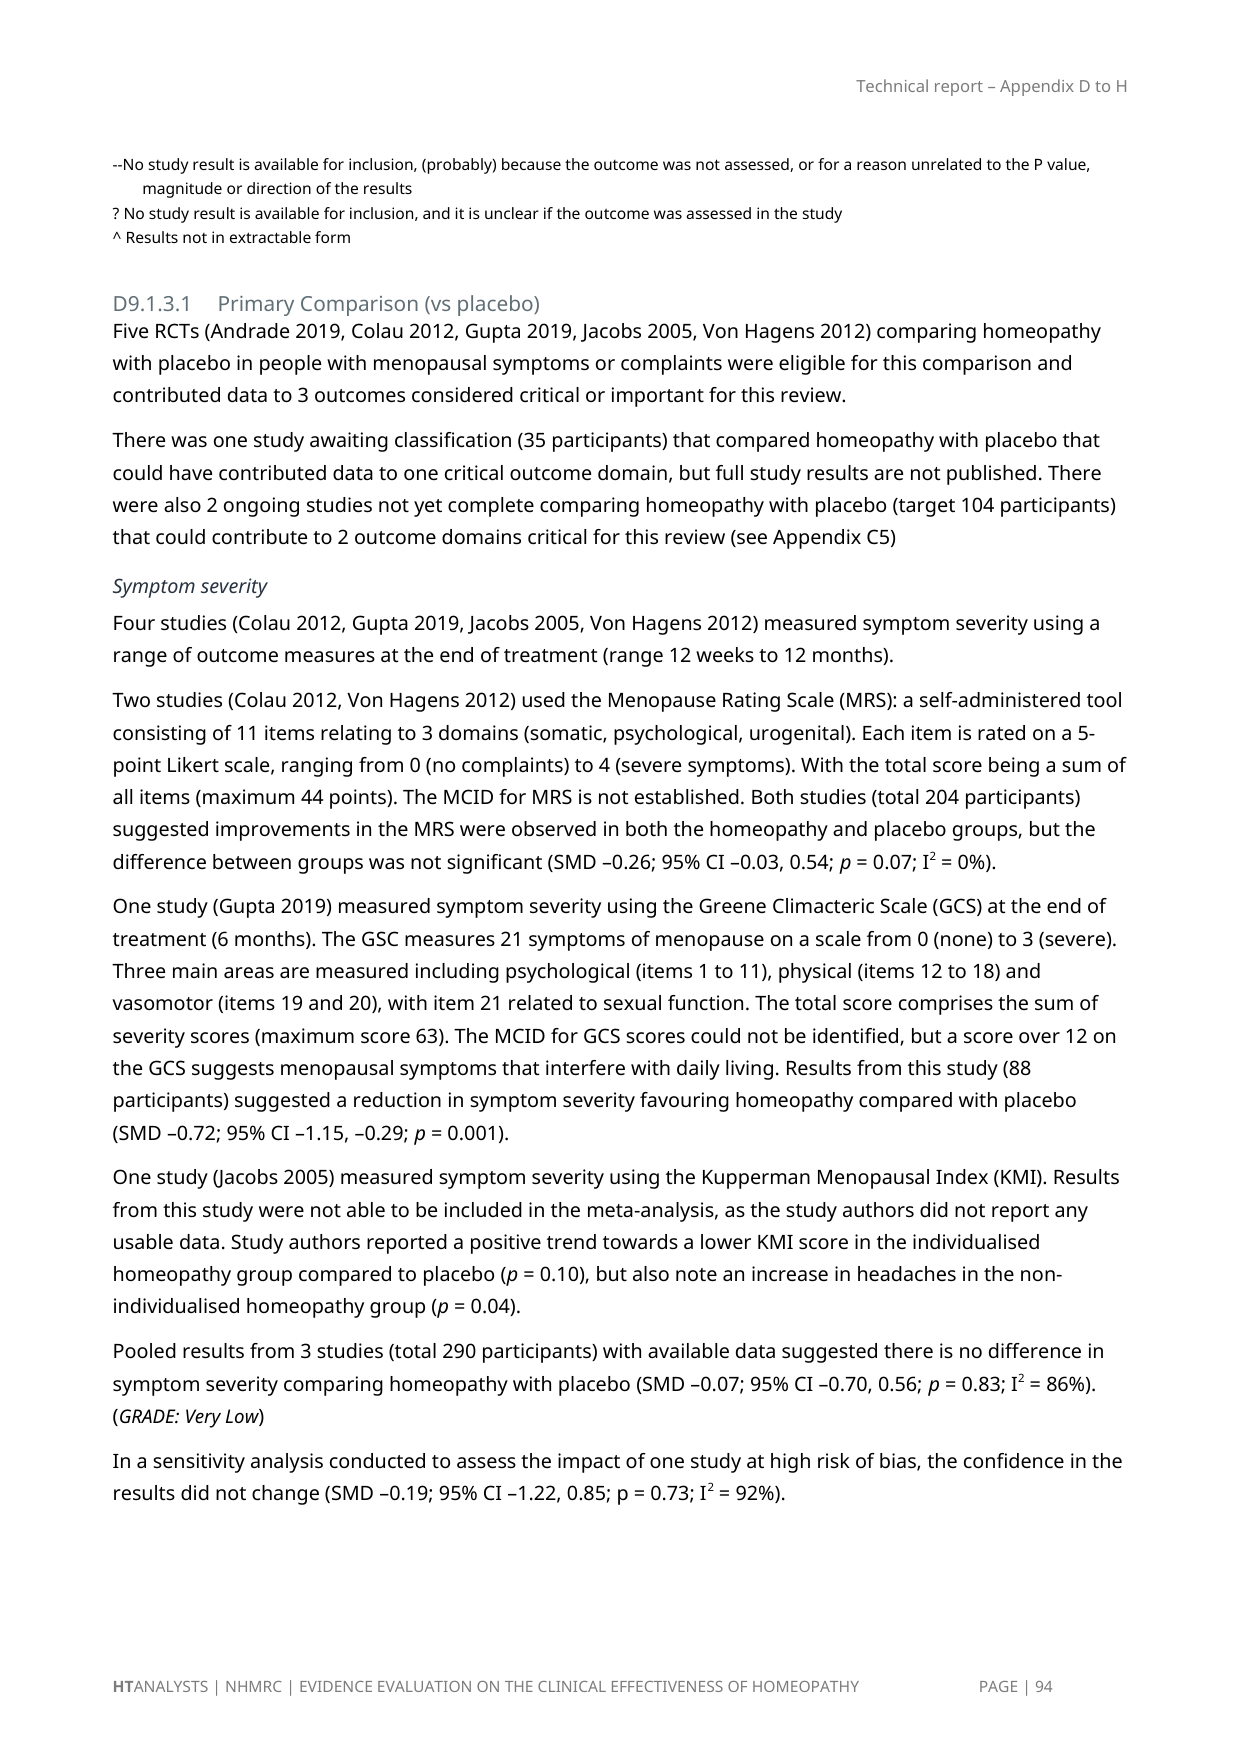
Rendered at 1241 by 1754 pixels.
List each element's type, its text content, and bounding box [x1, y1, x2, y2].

text ? No study result is available for inclusion, and it is unclear if the outcome was assessed in the study [112, 202, 1128, 224]
text Five RCTs (Andrade 2019, Colau 2012, Gupta 2019, Jacobs 2005, Von Hagens 2012) comparing homeopathy with placebo in people with menopausal symptoms or complaints were eligible for this comparison and contributed data to 3 outcomes considered critical or important for this review. [112, 317, 1128, 409]
text Pooled results from 3 studies (total 290 participants) with available data suggested there is no difference in symptom severity comparing homeopathy with placebo (SMD –0.07; 95% CI –0.70, 0.56; p = 0.83; I2 = 86%). (GRADE: Very Low) [112, 1338, 1128, 1429]
text Two studies (Colau 2012, Von Hagens 2012) used the Menopause Rating Scale (MRS): a self-administered tool consisting of 11 items relating to 3 domains (somatic, psychological, urogenital). Each item is rated on a 5-point Likert scale, ranging from 0 (no complaints) to 4 (severe symptoms). With the total score being a sum of all items (maximum 44 points). The MCID for MRS is not established. Both studies (total 204 participants) suggested improvements in the MRS were observed in both the homeopathy and placebo groups, but the difference between groups was not significant (SMD –0.26; 95% CI –0.03, 0.54; p = 0.07; I2 = 0%). [112, 687, 1128, 875]
text --No study result is available for inclusion, (probably) because the outcome was not assessed, or for a reason unrelated to the P value, magnitude or direction of the results [112, 154, 1128, 199]
text There was one study awaiting classification (35 participants) that compared homeopathy with placebo that could have contributed data to one critical outcome domain, but full study results are not published. There were also 2 ongoing studies not yet complete comparing homeopathy with placebo (target 104 participants) that could contribute to 2 outcome domains critical for this review (see Appendix C5) [112, 426, 1128, 550]
subtitle Symptom severity [112, 572, 1128, 599]
text In a sensitivity analysis conducted to assess the impact of one study at high risk of bias, the confidence in the results did not change (SMD –0.19; 95% CI –1.22, 0.85; p = 0.73; I2 = 92%). [112, 1447, 1128, 1506]
text One study (Jacobs 2005) measured symptom severity using the Kupperman Menopausal Index (KMI). Results from this study were not able to be included in the meta-analysis, as the study authors did not report any usable data. Study authors reported a positive trend towards a lower KMI score in the individualised homeopathy group compared to placebo (p = 0.10), but also note an increase in headaches in the non-individualised homeopathy group (p = 0.04). [112, 1164, 1128, 1320]
text Four studies (Colau 2012, Gupta 2019, Jacobs 2005, Von Hagens 2012) measured symptom severity using a range of outcome measures at the end of treatment (range 12 weeks to 12 months). [112, 609, 1128, 669]
text ^ Results not in extractable form [112, 227, 1128, 248]
subtitle Primary Comparison (vs placebo) [112, 289, 1128, 317]
text One study (Gupta 2019) measured symptom severity using the Greene Climacteric Scale (GCS) at the end of treatment (6 months). The GSC measures 21 symptoms of menopause on a scale from 0 (none) to 3 (severe). Three main areas are measured including psychological (items 1 to 11), physical (items 12 to 18) and vasomotor (items 19 and 20), with item 21 related to sexual function. The total score comprises the sum of severity scores (maximum score 63). The MCID for GCS scores could not be identified, but a score over 12 on the GCS suggests menopausal symptoms that interfere with daily living. Results from this study (88 participants) suggested a reduction in symptom severity favouring homeopathy compared with placebo (SMD –0.72; 95% CI –1.15, –0.29; p = 0.001). [112, 893, 1128, 1146]
